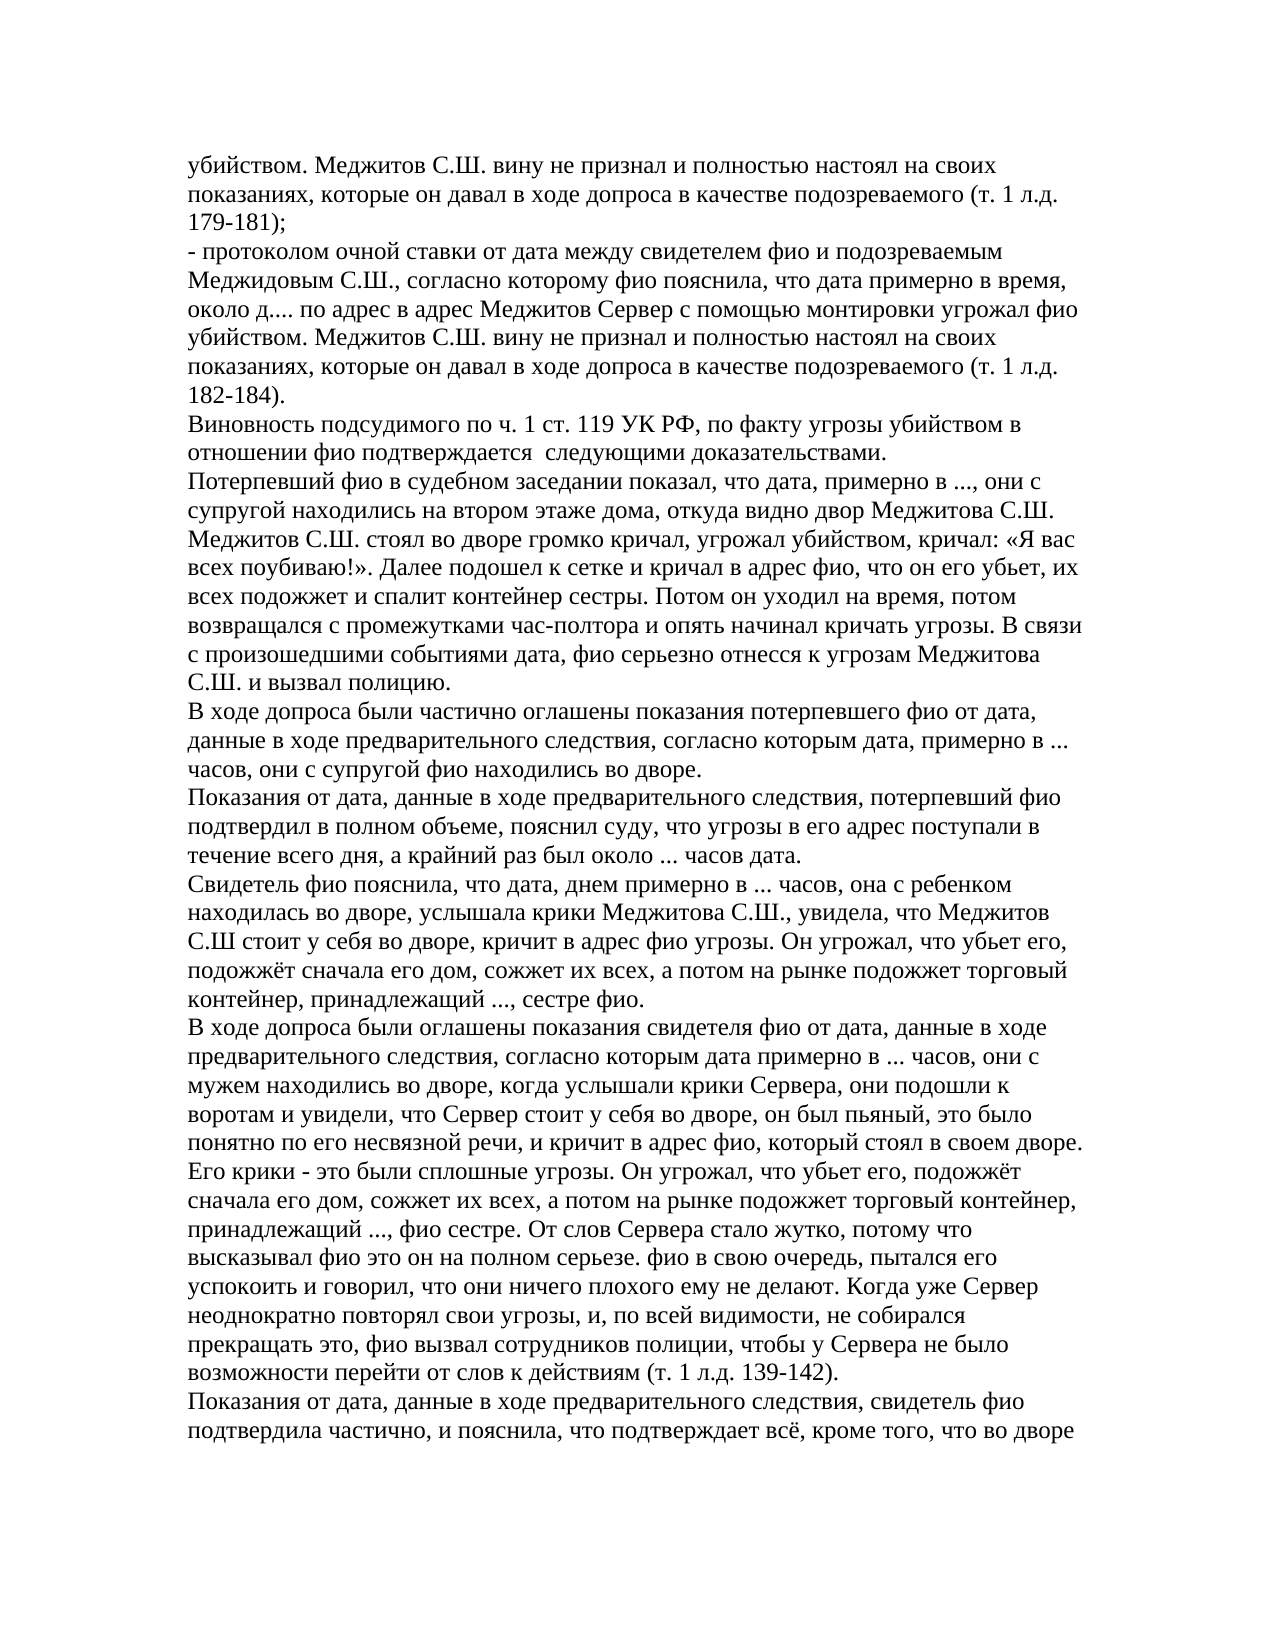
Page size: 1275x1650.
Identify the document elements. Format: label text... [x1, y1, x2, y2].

text Показания от дата, данные в ходе предварительного следствия, потерпевший фио подтвердил в полном объеме, пояснил суду, что угрозы в его адрес поступали в течение всего дня, а крайний раз был около ... часов дата. [187, 782, 1087, 869]
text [187, 1386, 1087, 1444]
text Виновность подсудимого по ч. 1 ст. 119 УК РФ, по факту угрозы убийством в отношении фио подтверждается следующими доказательствами. [187, 409, 1087, 466]
text В ходе допроса были частично оглашены показания потерпевшего фио от дата, данные в ходе предварительного следствия, согласно которым дата, примерно в ... часов, они с супругой фио находились во дворе. [187, 696, 1087, 782]
text - протоколом очной ставки от дата между свидетелем фио и подозреваемым Меджидовым С.Ш., согласно которому фио пояснила, что дата примерно в время, около д.... по адрес в адрес Меджитов Сервер с помощью монтировки угрожал фио убийством. Меджитов С.Ш. вину не признал и полностью настоял на своих показаниях, которые он давал в ходе допроса в качестве подозреваемого (т. 1 л.д. 182-184). [187, 236, 1087, 409]
text В ходе допроса были оглашены показания свидетеля фио от дата, данные в ходе предварительного следствия, согласно которым дата примерно в ... часов, они с мужем находились во дворе, когда услышали крики Сервера, они подошли к воротам и увидели, что Сервер стоит у себя во дворе, он был пьяный, это было понятно по его несвязной речи, и кричит в адрес фио, который стоял в своем дворе. Его крики - это были сплошные угрозы. Он угрожал, что убьет его, подожжёт сначала его дом, сожжет их всех, а потом на рынке подожжет торговый контейнер, принадлежащий ..., фио сестре. От слов Сервера стало жутко, потому что высказывал фио это он на полном серьезе. фио в свою очередь, пытался его успокоить и говорил, что они ничего плохого ему не делают. Когда уже Сервер неоднократно повторял свои угрозы, и, по всей видимости, не собирался прекращать это, фио вызвал сотрудников полиции, чтобы у Сервера не было возможности перейти от слов к действиям (т. 1 л.д. 139-142). [187, 1012, 1087, 1386]
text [187, 150, 1087, 236]
text Потерпевший фио в судебном заседании показал, что дата, примерно в ..., они с супругой находились на втором этаже дома, откуда видно двор Меджитова С.Ш. Меджитов С.Ш. стоял во дворе громко кричал, угрожал убийством, кричал: «Я вас всех поубиваю!». Далее подошел к сетке и кричал в адрес фио, что он его убьет, их всех подожжет и спалит контейнер сестры. Потом он уходил на время, потом возвращался с промежутками час-полтора и опять начинал кричать угрозы. В связи с произошедшими событиями дата, фио серьезно отнесся к угрозам Меджитова С.Ш. и вызвал полицию. [187, 466, 1087, 696]
text Свидетель фио пояснила, что дата, днем примерно в ... часов, она с ребенком находилась во дворе, услышала крики Меджитова С.Ш., увидела, что Меджитов С.Ш стоит у себя во дворе, кричит в адрес фио угрозы. Он угрожал, что убьет его, подожжёт сначала его дом, сожжет их всех, а потом на рынке подожжет торговый контейнер, принадлежащий ..., сестре фио. [187, 869, 1087, 1012]
